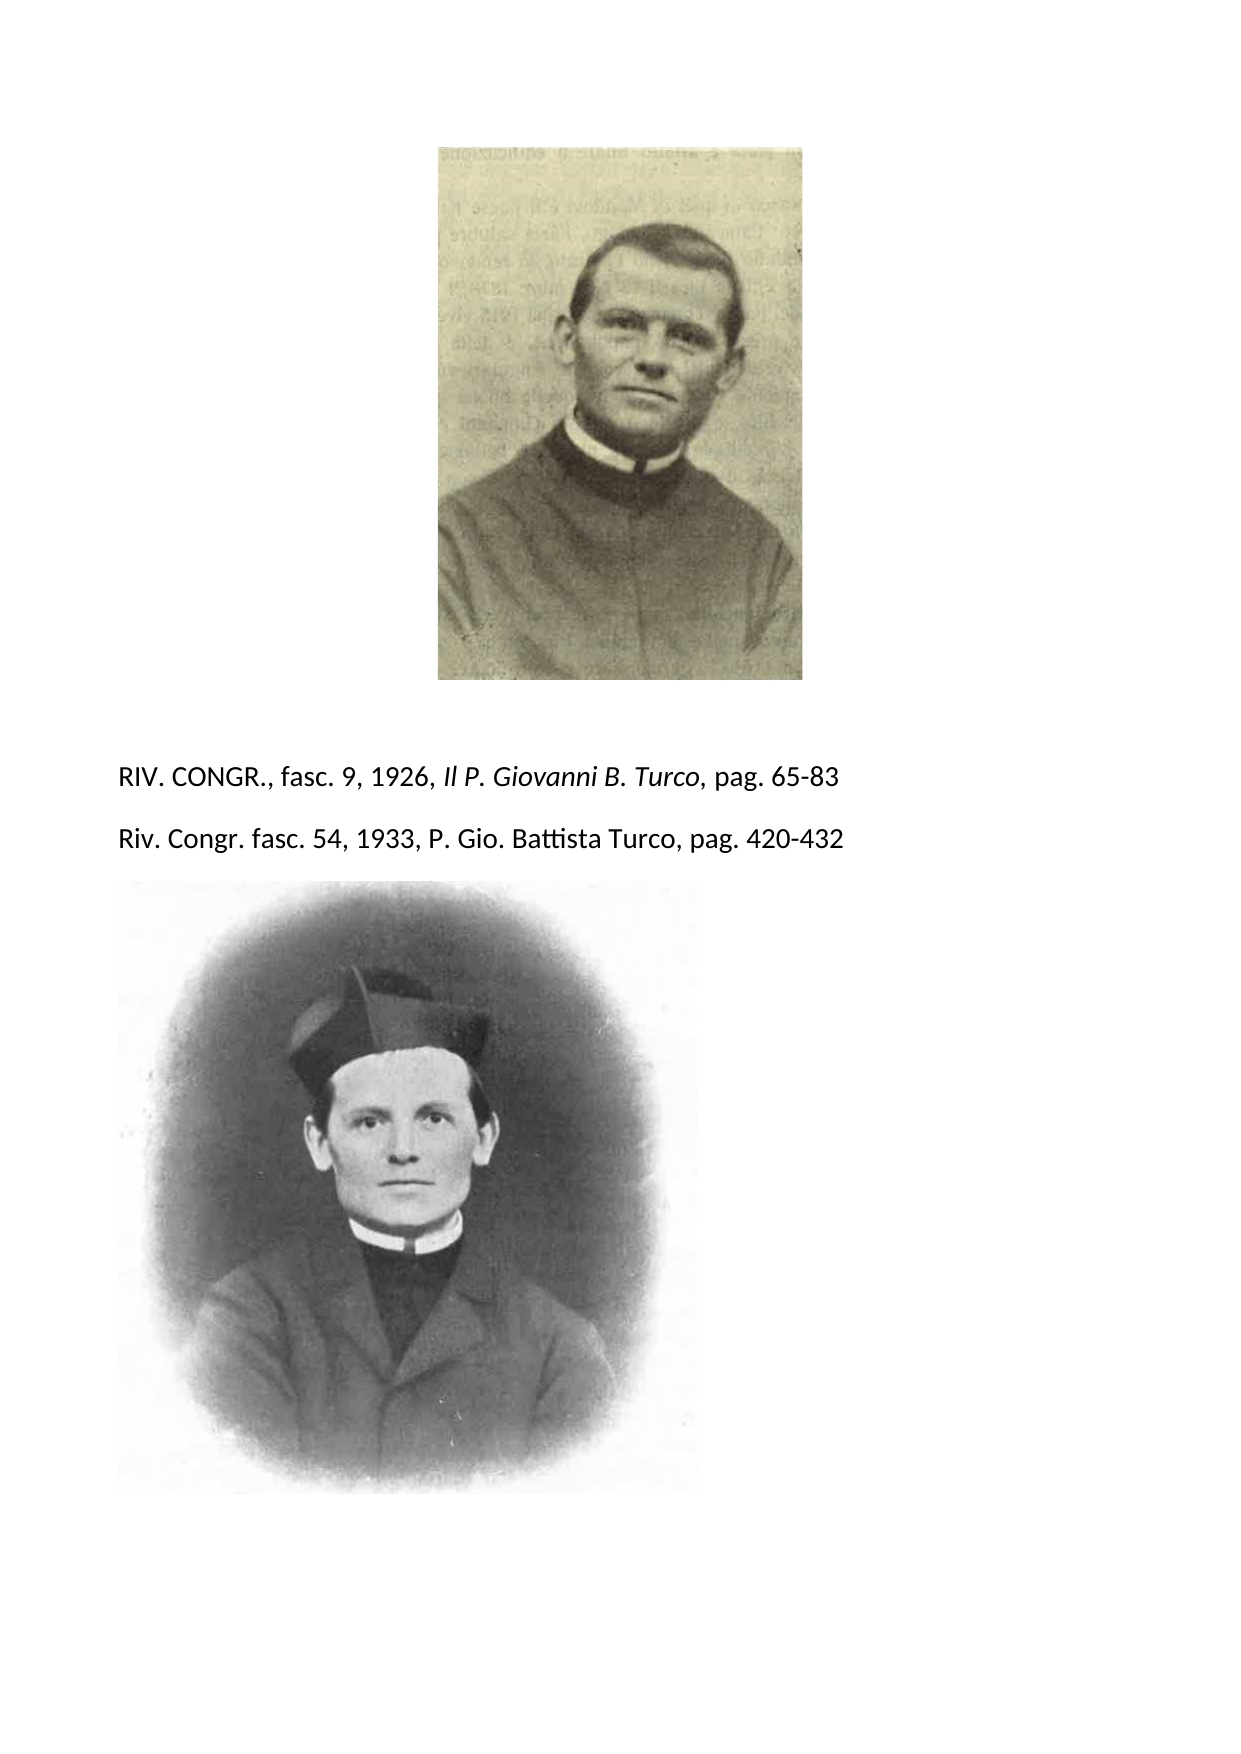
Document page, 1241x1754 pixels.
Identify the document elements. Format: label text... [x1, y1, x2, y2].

text Riv. Congr. fasc. 54, 1933, P. Gio. Battista Turco, pag. 420-432 [118, 820, 1122, 855]
picture [118, 881, 698, 1494]
text RIV. CONGR., fasc. 9, 1926, Il P. Giovanni B. Turco, pag. 65-83 [118, 758, 1122, 793]
picture [437, 147, 803, 680]
